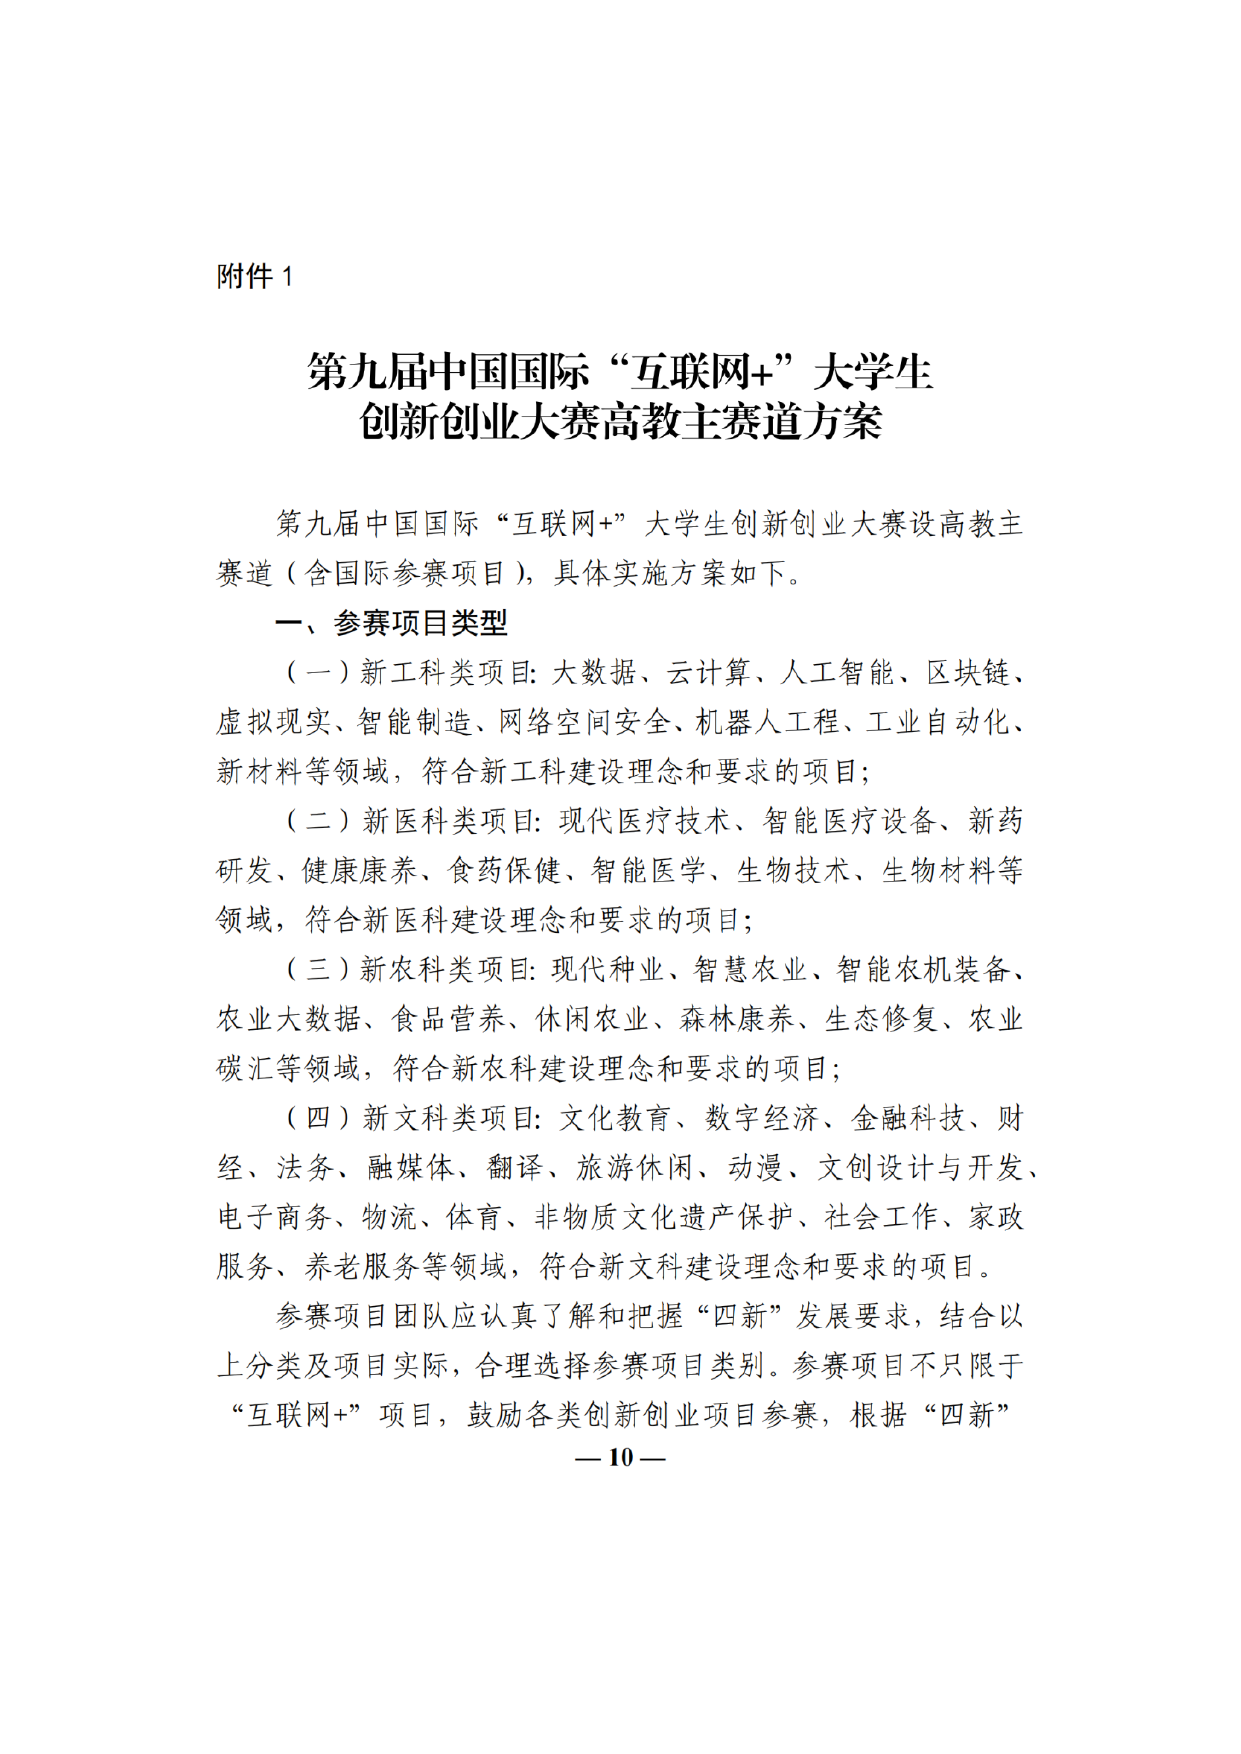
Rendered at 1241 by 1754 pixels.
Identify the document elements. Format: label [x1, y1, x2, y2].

picture [75, 80, 1166, 1624]
